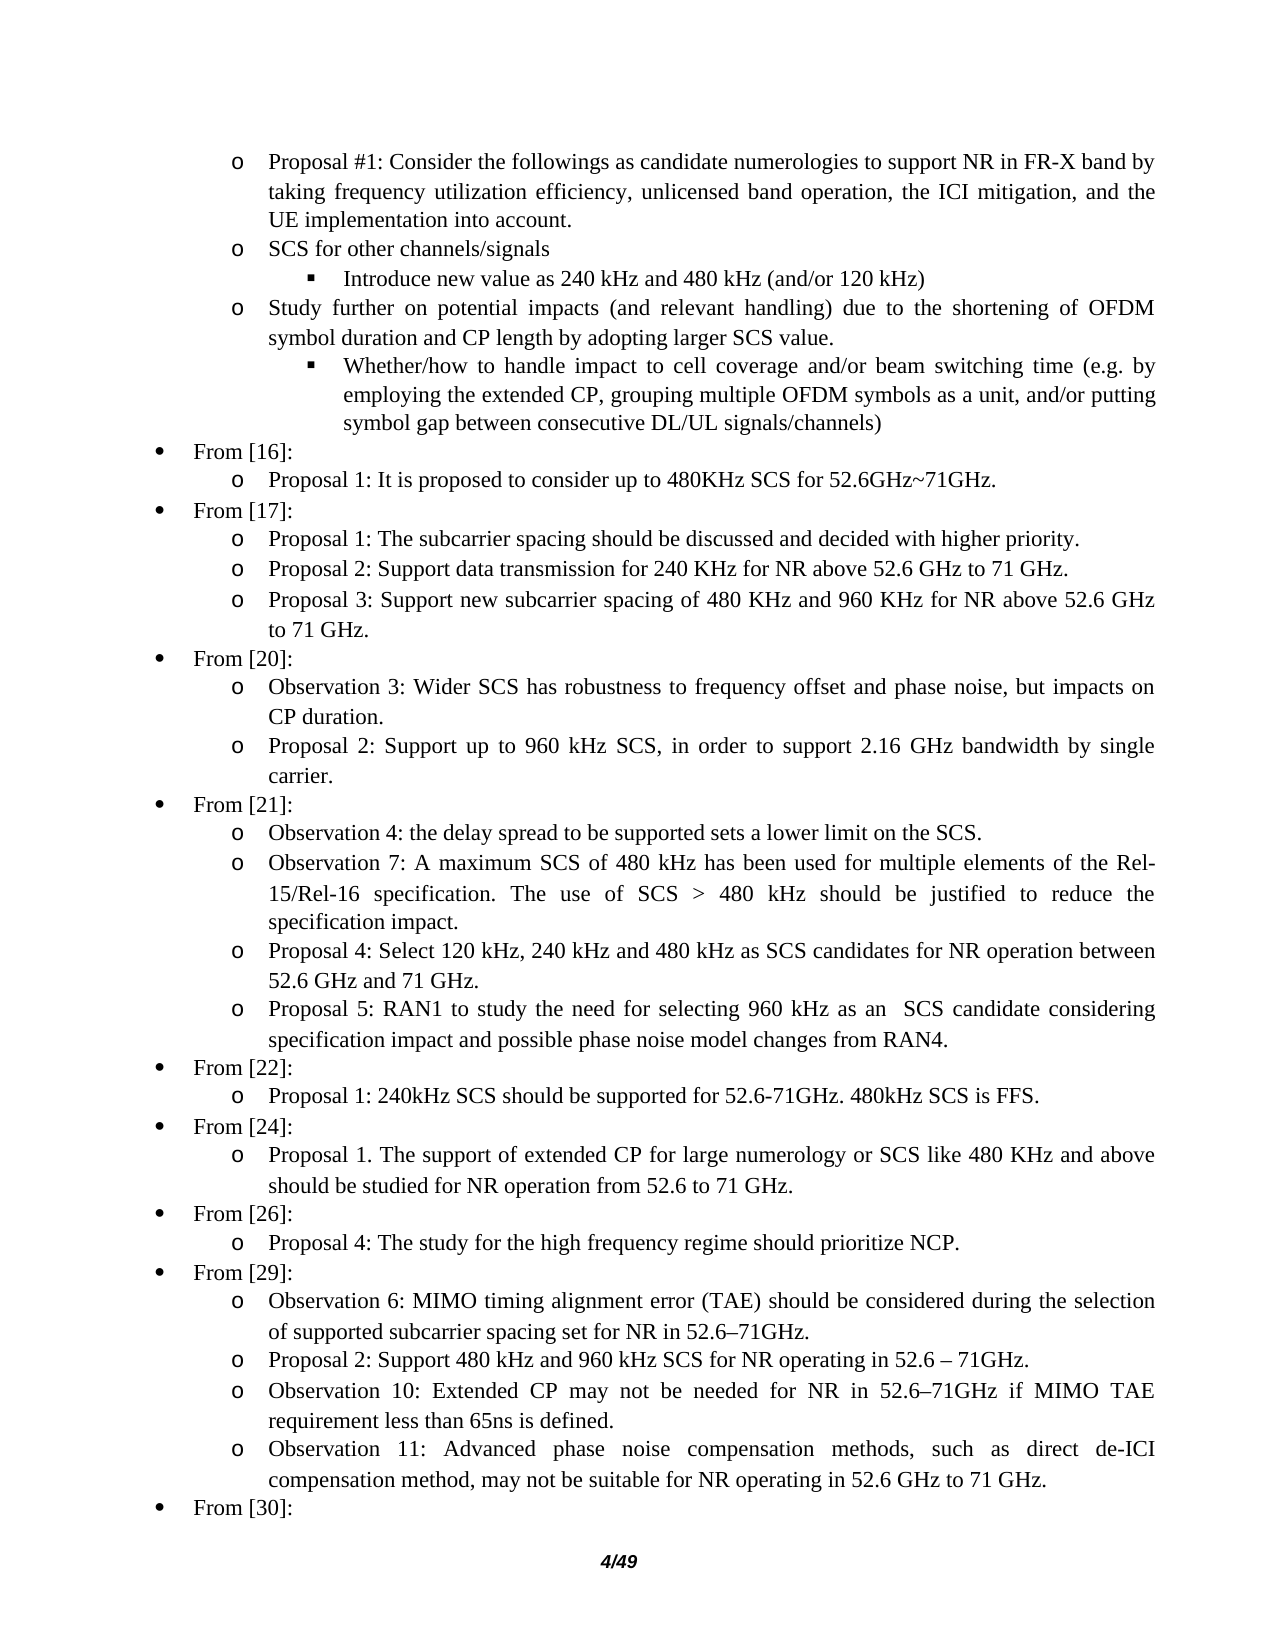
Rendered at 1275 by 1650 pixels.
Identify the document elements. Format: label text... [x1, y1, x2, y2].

list Introduce new value as 240 kHz and 480 kHz (and/or 120 kHz) [306, 265, 1157, 292]
list From [21]: [156, 791, 1157, 817]
list Proposal 3: Support new subcarrier spacing of 480 KHz and 960 KHz for NR above 52.6 GHz to 71 GHz. [231, 586, 1157, 643]
list Proposal 1: The subcarrier spacing should be discussed and decided with higher priority. [231, 525, 1157, 553]
list From [17]: [156, 497, 1157, 523]
list Proposal 2: Support 480 kHz and 960 kHz SCS for NR operating in 52.6 – 71GHz. [231, 1346, 1157, 1374]
list Proposal 1: 240kHz SCS should be supported for 52.6-71GHz. 480kHz SCS is FFS. [231, 1083, 1157, 1111]
list From [26]: [156, 1200, 1157, 1227]
list From [16]: [156, 438, 1157, 464]
list From [22]: [156, 1054, 1157, 1081]
list From [20]: [156, 645, 1157, 671]
list Proposal 1. The support of extended CP for large numerology or SCS like 480 KHz and above should be studied for NR operation from 52.6 to 71 GHz. [231, 1141, 1157, 1198]
list Observation 6: MIMO timing alignment error (TAE) should be considered during the selection of supported subcarrier spacing set for NR in 52.6–71GHz. [231, 1287, 1157, 1344]
list Proposal 4: Select 120 kHz, 240 kHz and 480 kHz as SCS candidates for NR operation between 52.6 GHz and 71 GHz. [231, 937, 1157, 993]
list Proposal #1: Consider the followings as candidate numerologies to support NR in FR-X band by taking frequency utilization efficiency, unlicensed band operation, the ICI mitigation, and the UE implementation into account. [231, 148, 1157, 233]
list Proposal 5: RAN1 to study the need for selecting 960 kHz as an SCS candidate considering specification impact and possible phase noise model changes from RAN4. [231, 995, 1157, 1052]
list Observation 11: Advanced phase noise compensation methods, such as direct de-ICI compensation method, may not be suitable for NR operating in 52.6 GHz to 71 GHz. [231, 1435, 1157, 1492]
list Observation 7: A maximum SCS of 480 kHz has been used for multiple elements of the Rel-15/Rel-16 specification. The use of SCS > 480 kHz should be justified to reduce the specification impact. [231, 849, 1157, 934]
list Proposal 1: It is proposed to consider up to 480KHz SCS for 52.6GHz~71GHz. [231, 466, 1157, 494]
list Proposal 2: Support data transmission for 240 KHz for NR above 52.6 GHz to 71 GHz. [231, 556, 1157, 584]
list SCS for other channels/signals [231, 235, 1157, 263]
list Observation 10: Extended CP may not be needed for NR in 52.6–71GHz if MIMO TAE requirement less than 65ns is defined. [231, 1377, 1157, 1433]
list Whether/how to handle impact to cell coverage and/or beam switching time (e.g. by employing the extended CP, grouping multiple OFDM symbols as a unit, and/or putting symbol gap between consecutive DL/UL signals/channels) [306, 352, 1157, 436]
list Study further on potential impacts (and relevant handling) due to the shortening of OFDM symbol duration and CP length by adopting larger SCS value. [231, 294, 1157, 350]
list From [29]: [156, 1259, 1157, 1285]
list Proposal 2: Support up to 960 kHz SCS, in order to support 2.16 GHz bandwidth by single carrier. [231, 732, 1157, 788]
list From [24]: [156, 1113, 1157, 1139]
list From [30]: [156, 1494, 1157, 1521]
list Observation 4: the delay spread to be supported sets a lower limit on the SCS. [231, 819, 1157, 847]
list Observation 3: Wider SCS has robustness to frequency offset and phase noise, but impacts on CP duration. [231, 673, 1157, 730]
list Proposal 4: The study for the high frequency regime should prioritize NCP. [231, 1229, 1157, 1257]
